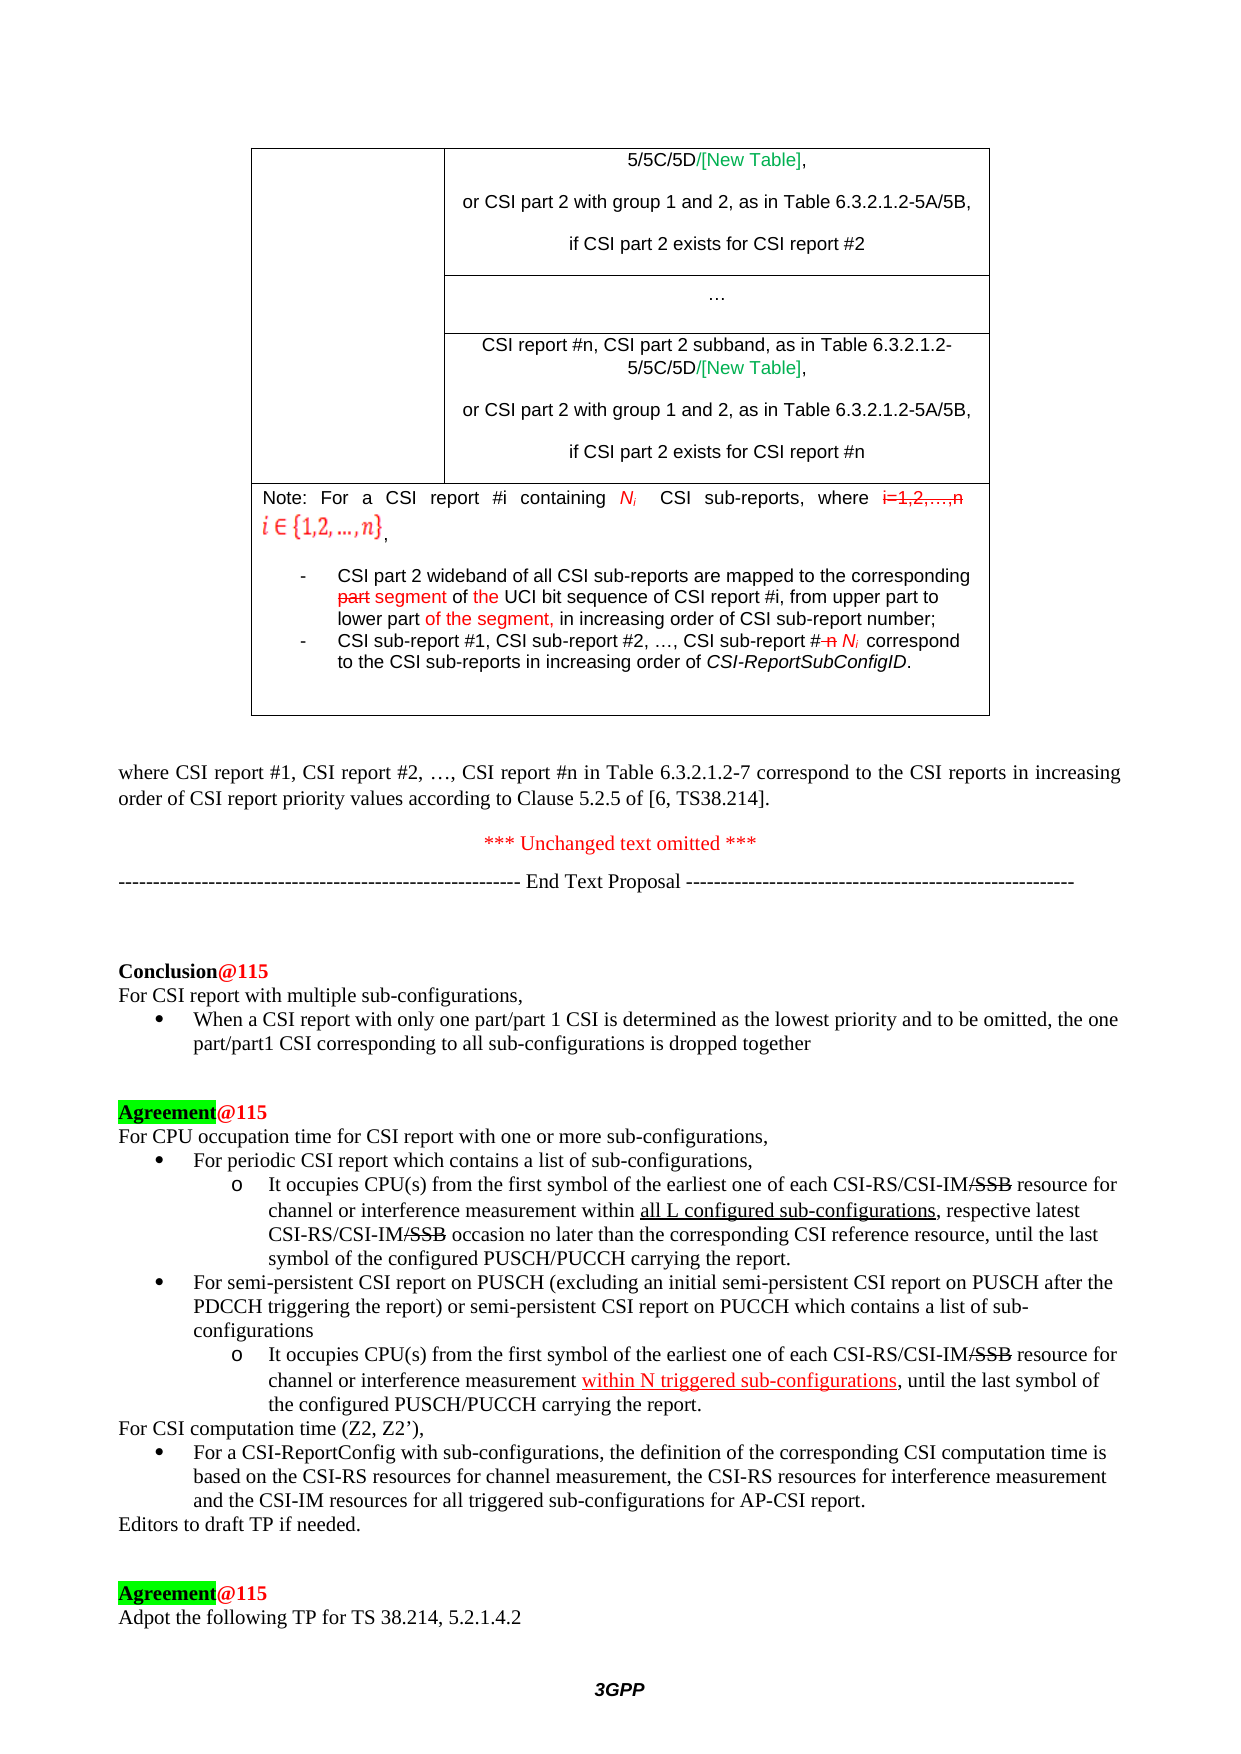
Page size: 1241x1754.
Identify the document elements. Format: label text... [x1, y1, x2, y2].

text For CSI computation time (Z2, Z2’), [118, 1416, 1122, 1440]
list For periodic CSI report which contains a list of sub-configurations, [156, 1148, 1122, 1172]
text Agreement@115 [216, 1100, 1122, 1124]
text For CSI report with multiple sub-configurations, [118, 983, 1122, 1007]
picture [262, 510, 383, 541]
list When a CSI report with only one part/part 1 CSI is determined as the lowest priority and to be omitted, the one part/part1 CSI corresponding to all sub-configurations is dropped together [156, 1007, 1122, 1055]
table_cell Note: For a CSI report #i containing Ni CSI sub-reports, where i=1,2,…,n , CSI part 2 wideband of all CSI sub-reports are mapped to the corresponding part segment of the UCI bit sequence of CSI report #i, from upper part to lower part of the segment, in increasing order of CSI sub-report number; CSI sub-report #1, CSI sub-report #2, …, CSI sub-report # n Ni correspond to the CSI sub-reports in increasing order of CSI-ReportSubConfigID. [252, 484, 989, 714]
list For a CSI-ReportConfig with sub-configurations, the definition of the corresponding CSI computation time is based on the CSI-RS resources for channel measurement, the CSI-RS resources for interference measurement and the CSI-IM resources for all triggered sub-configurations for AP-CSI report. [156, 1440, 1122, 1512]
list It occupies CPU(s) from the first symbol of the earliest one of each CSI-RS/CSI-IM/SSB resource for channel or interference measurement within N triggered sub-configurations, until the last symbol of the configured PUSCH/PUCCH carrying the report. [231, 1342, 1122, 1416]
text Editors to draft TP if needed. [118, 1512, 1122, 1536]
list It occupies CPU(s) from the first symbol of the earliest one of each CSI-RS/CSI-IM/SSB resource for channel or interference measurement within all L configured sub-configurations, respective latest CSI-RS/CSI-IM/SSB occasion no later than the corresponding CSI reference resource, until the last symbol of the configured PUSCH/PUCCH carrying the report. [231, 1172, 1122, 1270]
list Agreement@115 [216, 1581, 1122, 1605]
table_cell … [445, 276, 989, 333]
text where CSI report #1, CSI report #2, …, CSI report #n in Table 6.3.2.1.2-7 correspond to the CSI reports in increasing order of CSI report priority values according to Clause 5.2.5 of [6, TS38.214]. [118, 760, 1122, 810]
text Adpot the following TP for TS 38.214, 5.2.1.4.2 [118, 1605, 1122, 1629]
text *** Unchanged text omitted *** [118, 831, 1122, 855]
text For CPU occupation time for CSI report with one or more sub-configurations, [118, 1124, 1122, 1148]
text Conclusion@115 [118, 959, 1122, 983]
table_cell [445, 149, 989, 275]
text ---------------------------------------------------------- End Text Proposal -------------------------------------------------------- [118, 869, 1122, 893]
table_cell CSI report #n, CSI part 2 subband, as in Table 6.3.2.1.2-5/5C/5D/[New Table], or CSI part 2 with group 1 and 2, as in Table 6.3.2.1.2-5A/5B, if CSI part 2 exists for CSI report #n [445, 334, 989, 483]
list For semi-persistent CSI report on PUSCH (excluding an initial semi-persistent CSI report on PUSCH after the PDCCH triggering the report) or semi-persistent CSI report on PUCCH which contains a list of sub-configurations [156, 1270, 1122, 1342]
